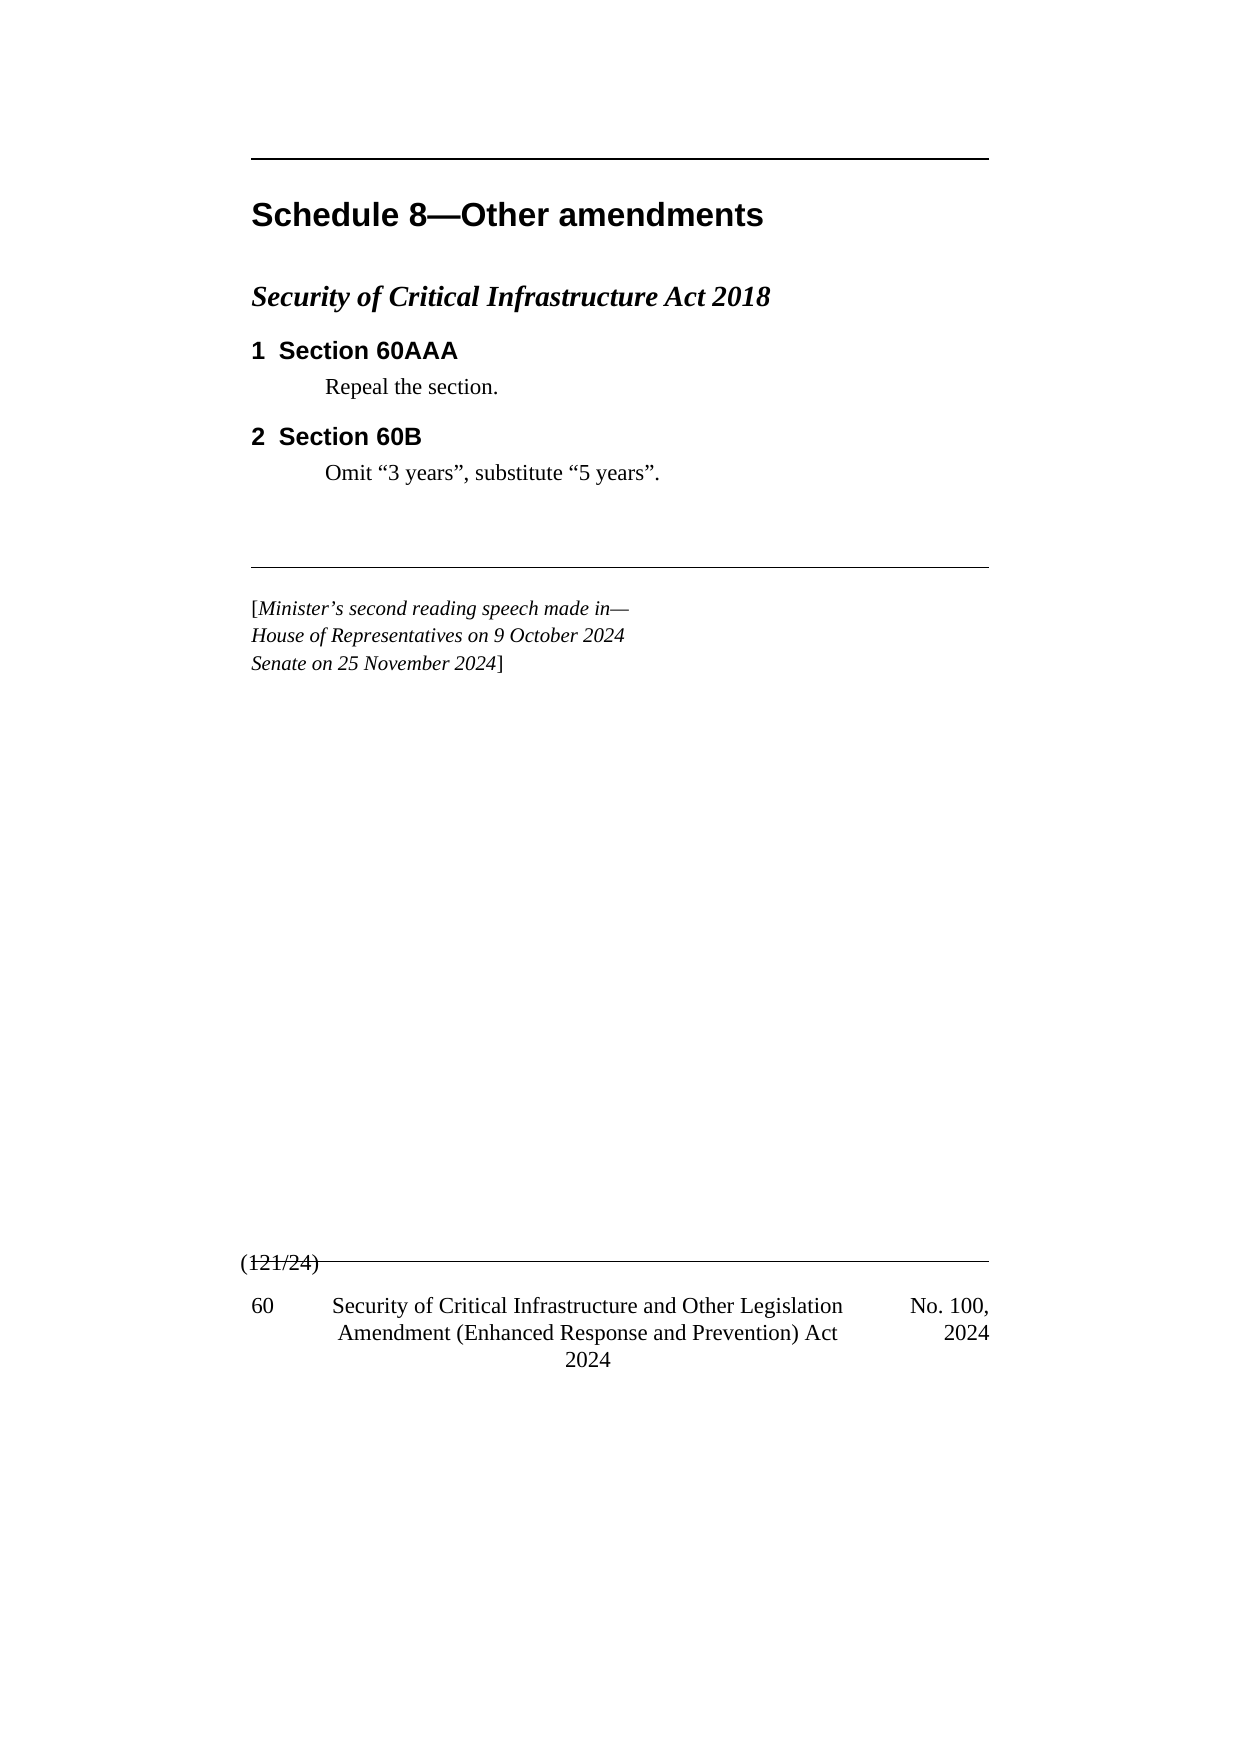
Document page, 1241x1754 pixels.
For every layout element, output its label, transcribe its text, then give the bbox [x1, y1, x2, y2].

text [Minister’s second reading speech made in— [251, 593, 989, 620]
text 2 Section 60B [251, 422, 989, 451]
text Schedule 8—Other amendments [251, 195, 989, 233]
text 1 Section 60AAA [251, 336, 989, 364]
text (121/24) [240, 1248, 319, 1276]
text Security of Critical Infrastructure Act 2018 [251, 279, 989, 313]
text Repeal the section. [325, 373, 989, 399]
text Omit “3 years”, substitute “5 years”. [325, 459, 989, 485]
text House of Representatives on 9 October 2024 [251, 620, 989, 647]
text Senate on 25 November 2024] [251, 647, 989, 674]
